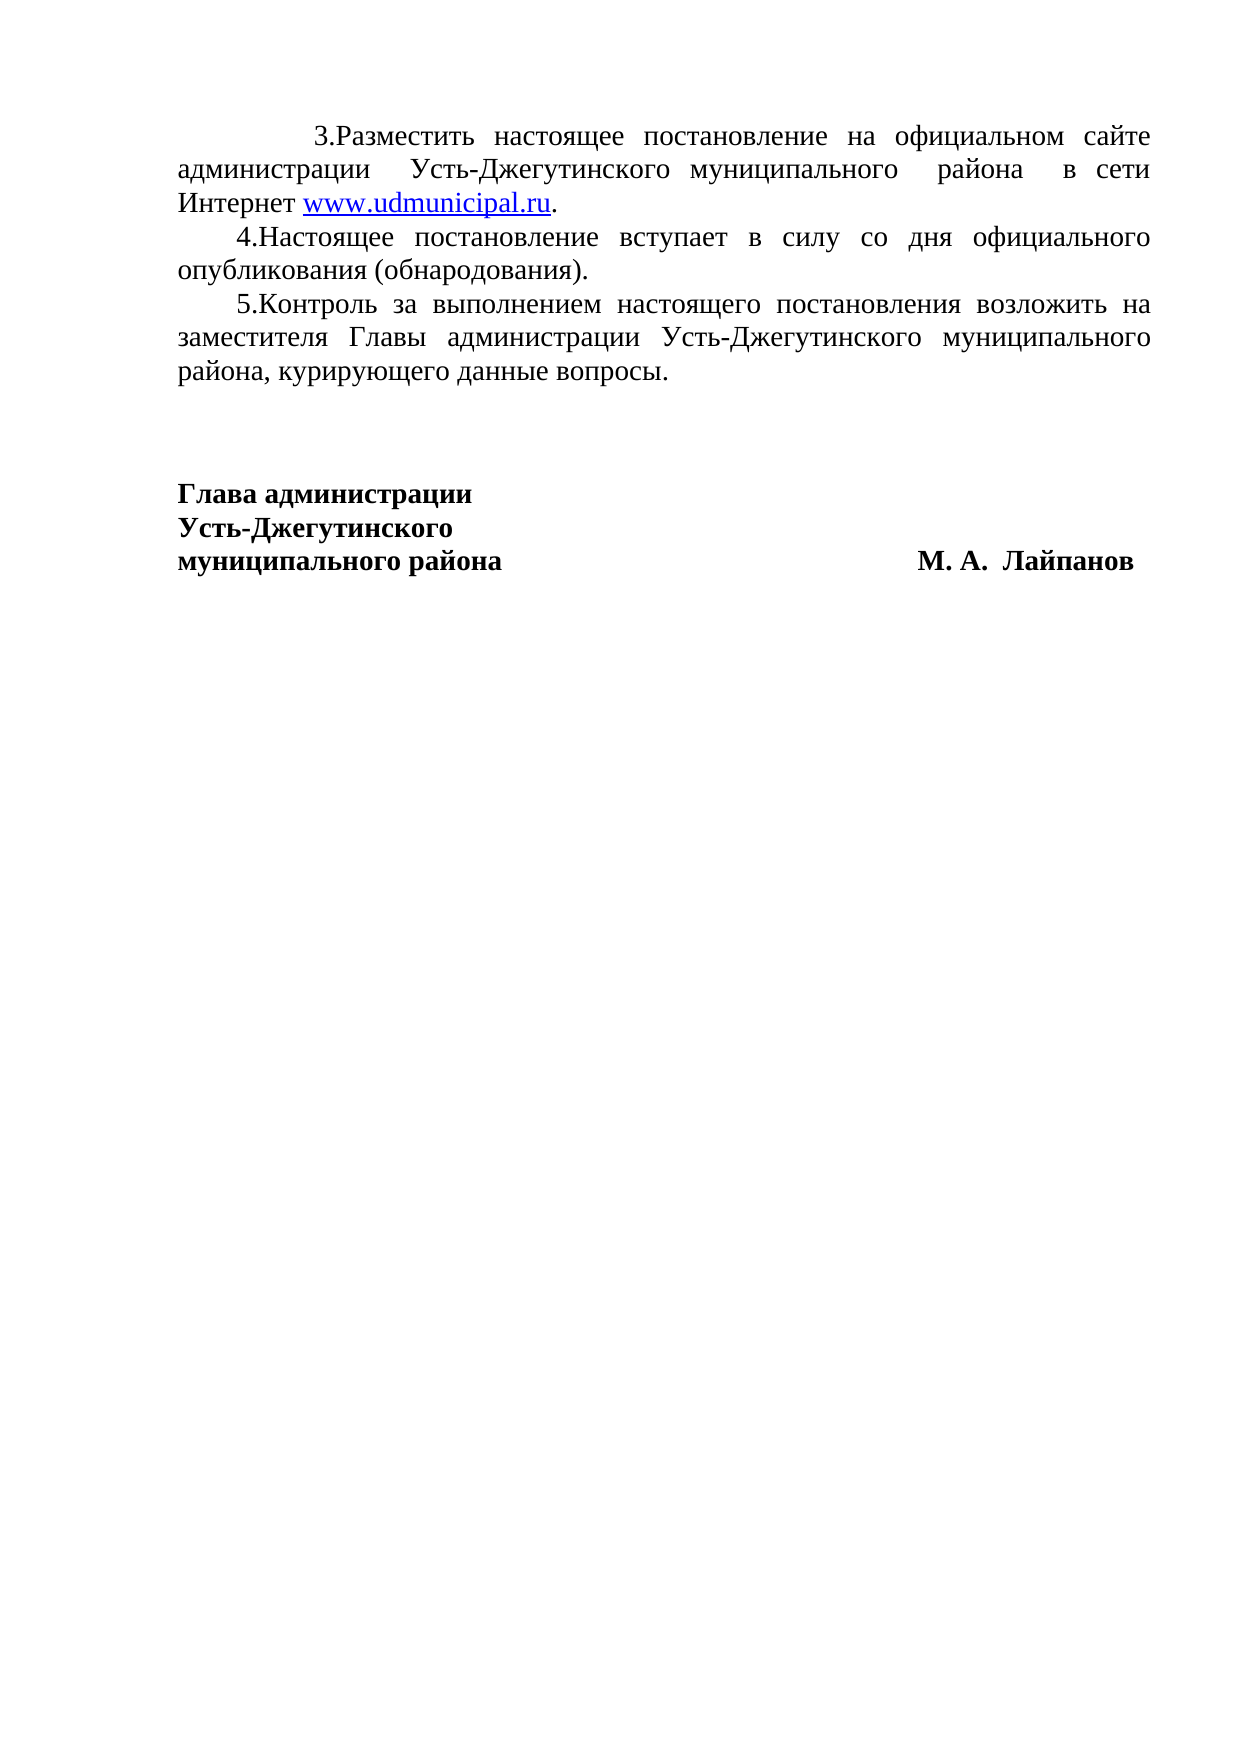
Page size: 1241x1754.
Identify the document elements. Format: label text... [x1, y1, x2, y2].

text 3.Разместить настоящее постановление на официальном сайте администрации Усть-Джегутинского муниципального района в сети Интернет www.udmunicipal.ru. [177, 118, 1152, 219]
text муниципального района М. А. Лайпанов [177, 543, 1152, 577]
text 5.Контроль за выполнением настоящего постановления возложить на заместителя Главы администрации Усть-Джегутинского муниципального района, курирующего данные вопросы. [177, 286, 1152, 386]
text Глава администрации [177, 476, 1152, 510]
text 4.Настоящее постановление вступает в силу со дня официального опубликования (обнародования). [177, 219, 1152, 286]
text Усть-Джегутинского [177, 510, 1152, 543]
